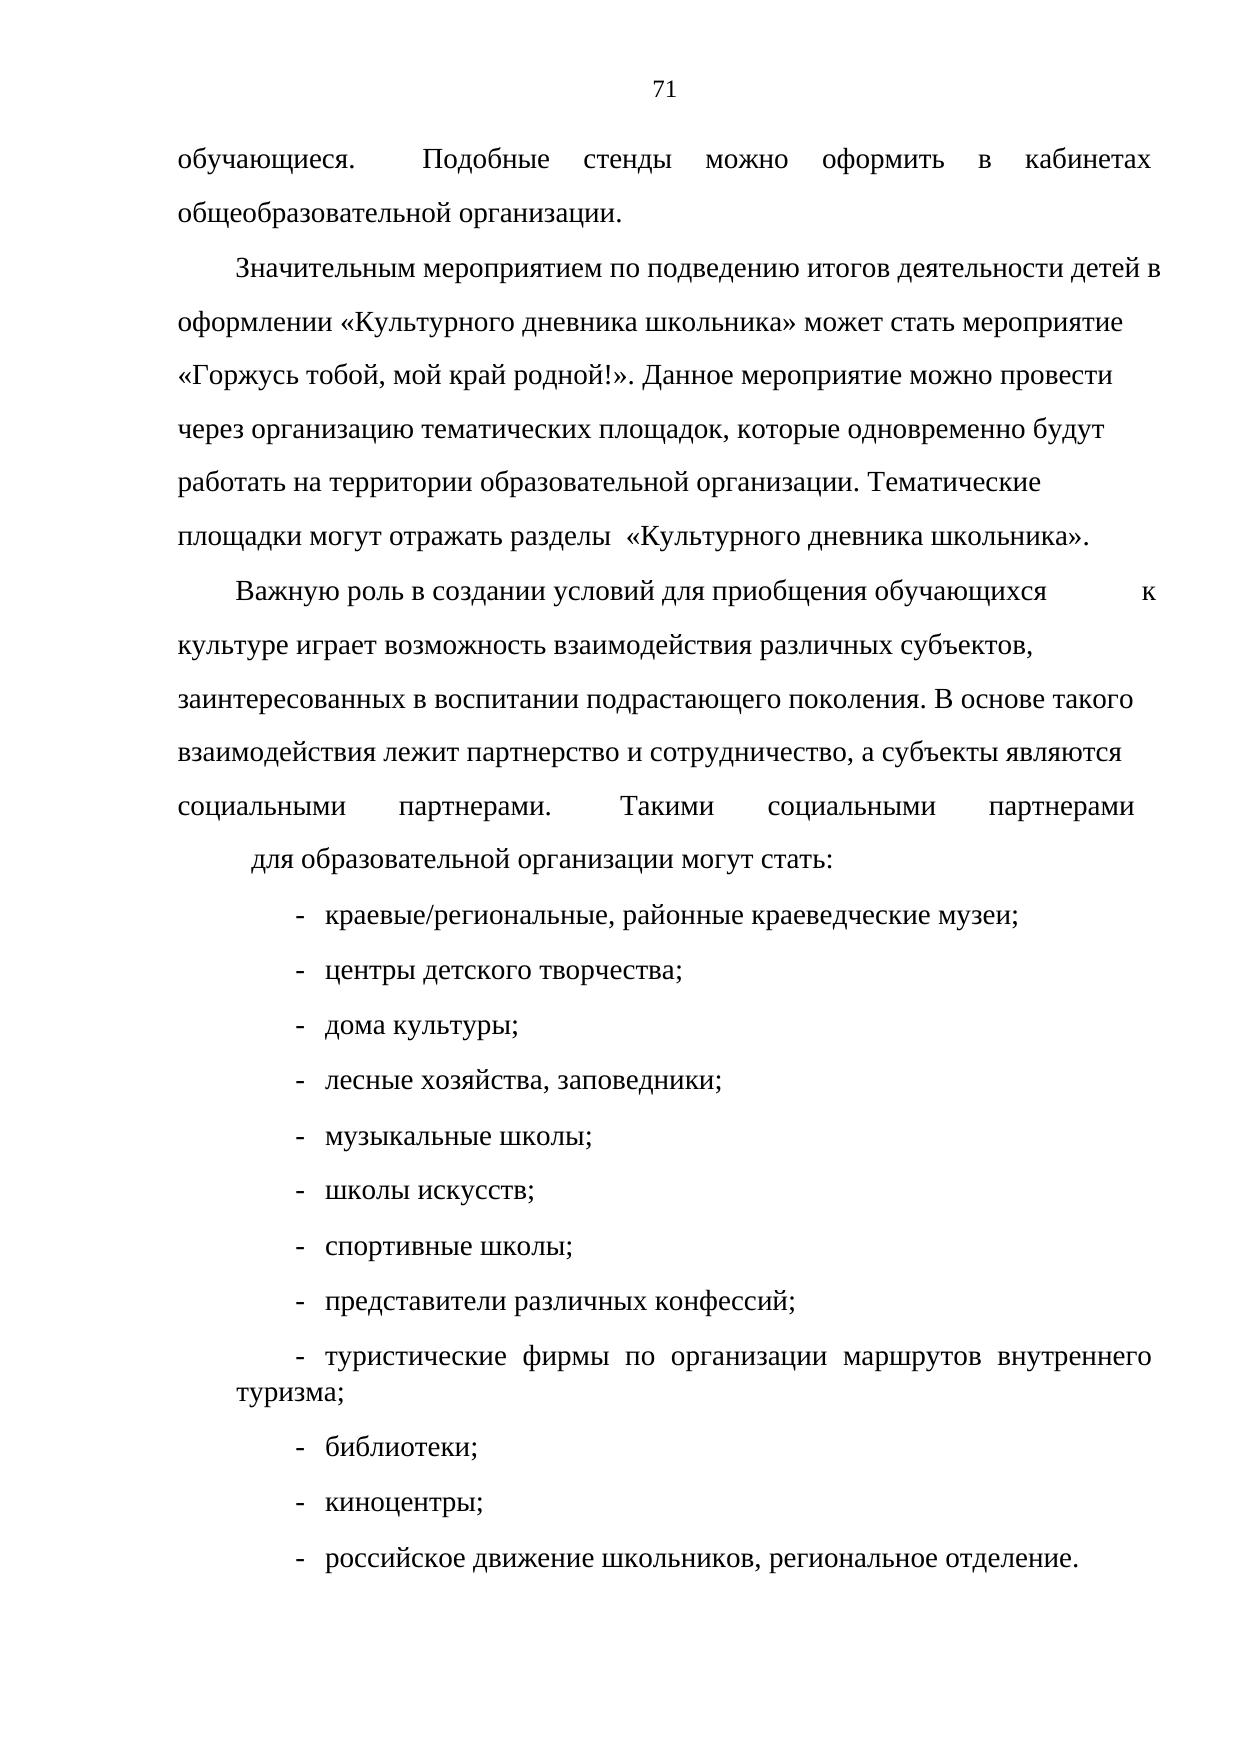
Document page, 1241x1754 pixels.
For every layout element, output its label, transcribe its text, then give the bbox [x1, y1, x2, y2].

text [177, 141, 1152, 228]
text Важную роль в создании условий для приобщения обучающихся к культуре играет возможность взаимодействия различных субъектов, заинтересованных в воспитании подрастающего поколения. В основе такого взаимодействия лежит партнерство и сотрудничество, а субъекты являются социальными партнерами. Такими социальными партнерами для образовательной организации могут стать: [177, 573, 1169, 875]
list российское движение школьников, региональное отделение. [236, 1540, 1152, 1573]
list дома культуры; [236, 1007, 1152, 1041]
list библиотеки; [236, 1429, 1152, 1463]
list спортивные школы; [236, 1228, 1152, 1261]
text Значительным мероприятием по подведению итогов деятельности детей в оформлении «Культурного дневника школьника» может стать мероприятие «Горжусь тобой, мой край родной!». Данное мероприятие можно провести через организацию тематических площадок, которые одновременно будут работать на территории образовательной организации. Тематические площадки могут отражать разделы «Культурного дневника школьника». [177, 250, 1169, 552]
list лесные хозяйства, заповедники; [236, 1062, 1152, 1096]
list музыкальные школы; [236, 1118, 1152, 1151]
list представители различных конфессий; [236, 1283, 1152, 1317]
list центры детского творчества; [236, 952, 1152, 986]
list краевые/региональные, районные краеведческие музеи; [236, 897, 1152, 930]
list школы искусств; [236, 1172, 1152, 1206]
list туристические фирмы по организации маршрутов внутреннего туризма; [236, 1338, 1152, 1408]
list киноцентры; [236, 1484, 1152, 1518]
